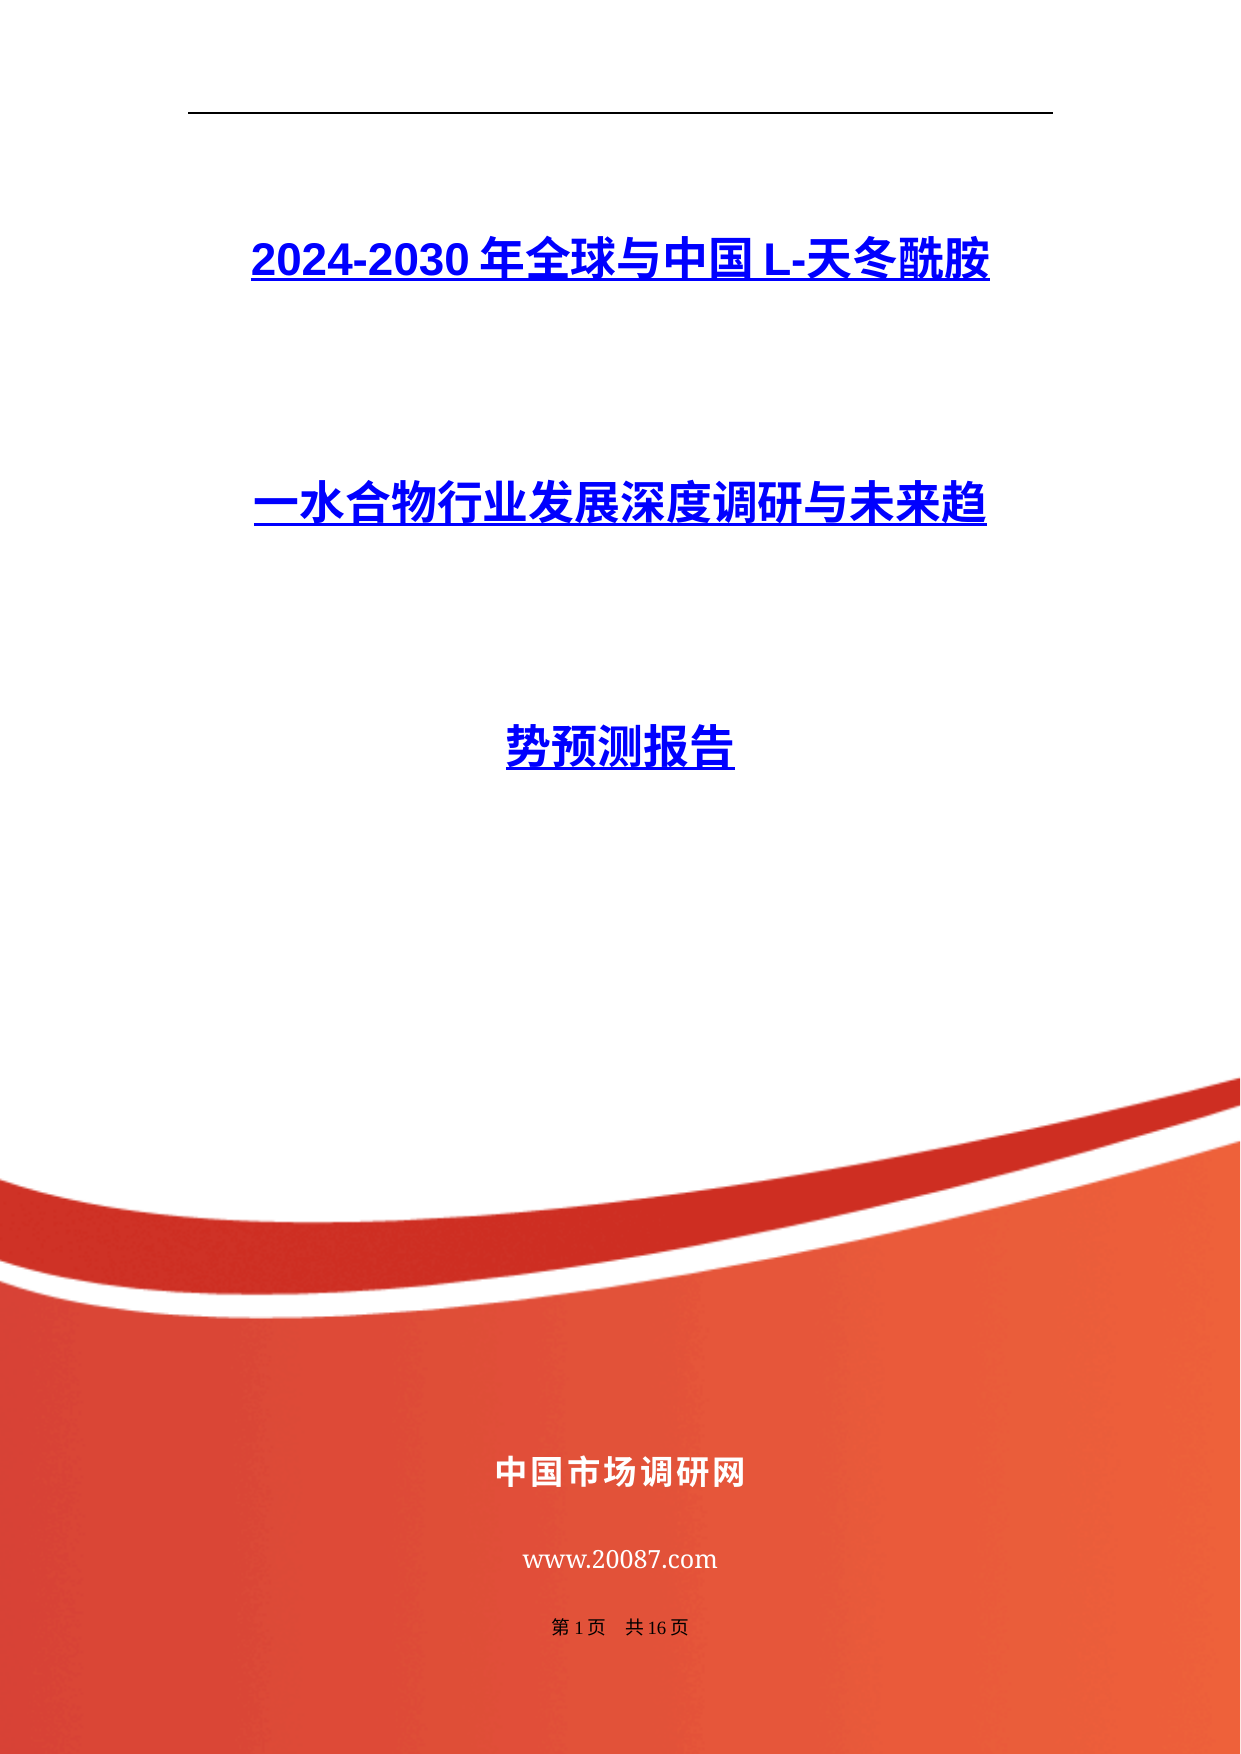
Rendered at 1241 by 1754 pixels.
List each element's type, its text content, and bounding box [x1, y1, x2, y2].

picture [0, 1006, 1241, 1754]
subtitle 中国市场调研网 [187, 1437, 1053, 1502]
table_header 2024-2030年全球与中国L-天冬酰胺一水合物行业发展深度调研与未来趋势预测报告 [188, 207, 1053, 871]
text www.20087.com [187, 1526, 1053, 1591]
